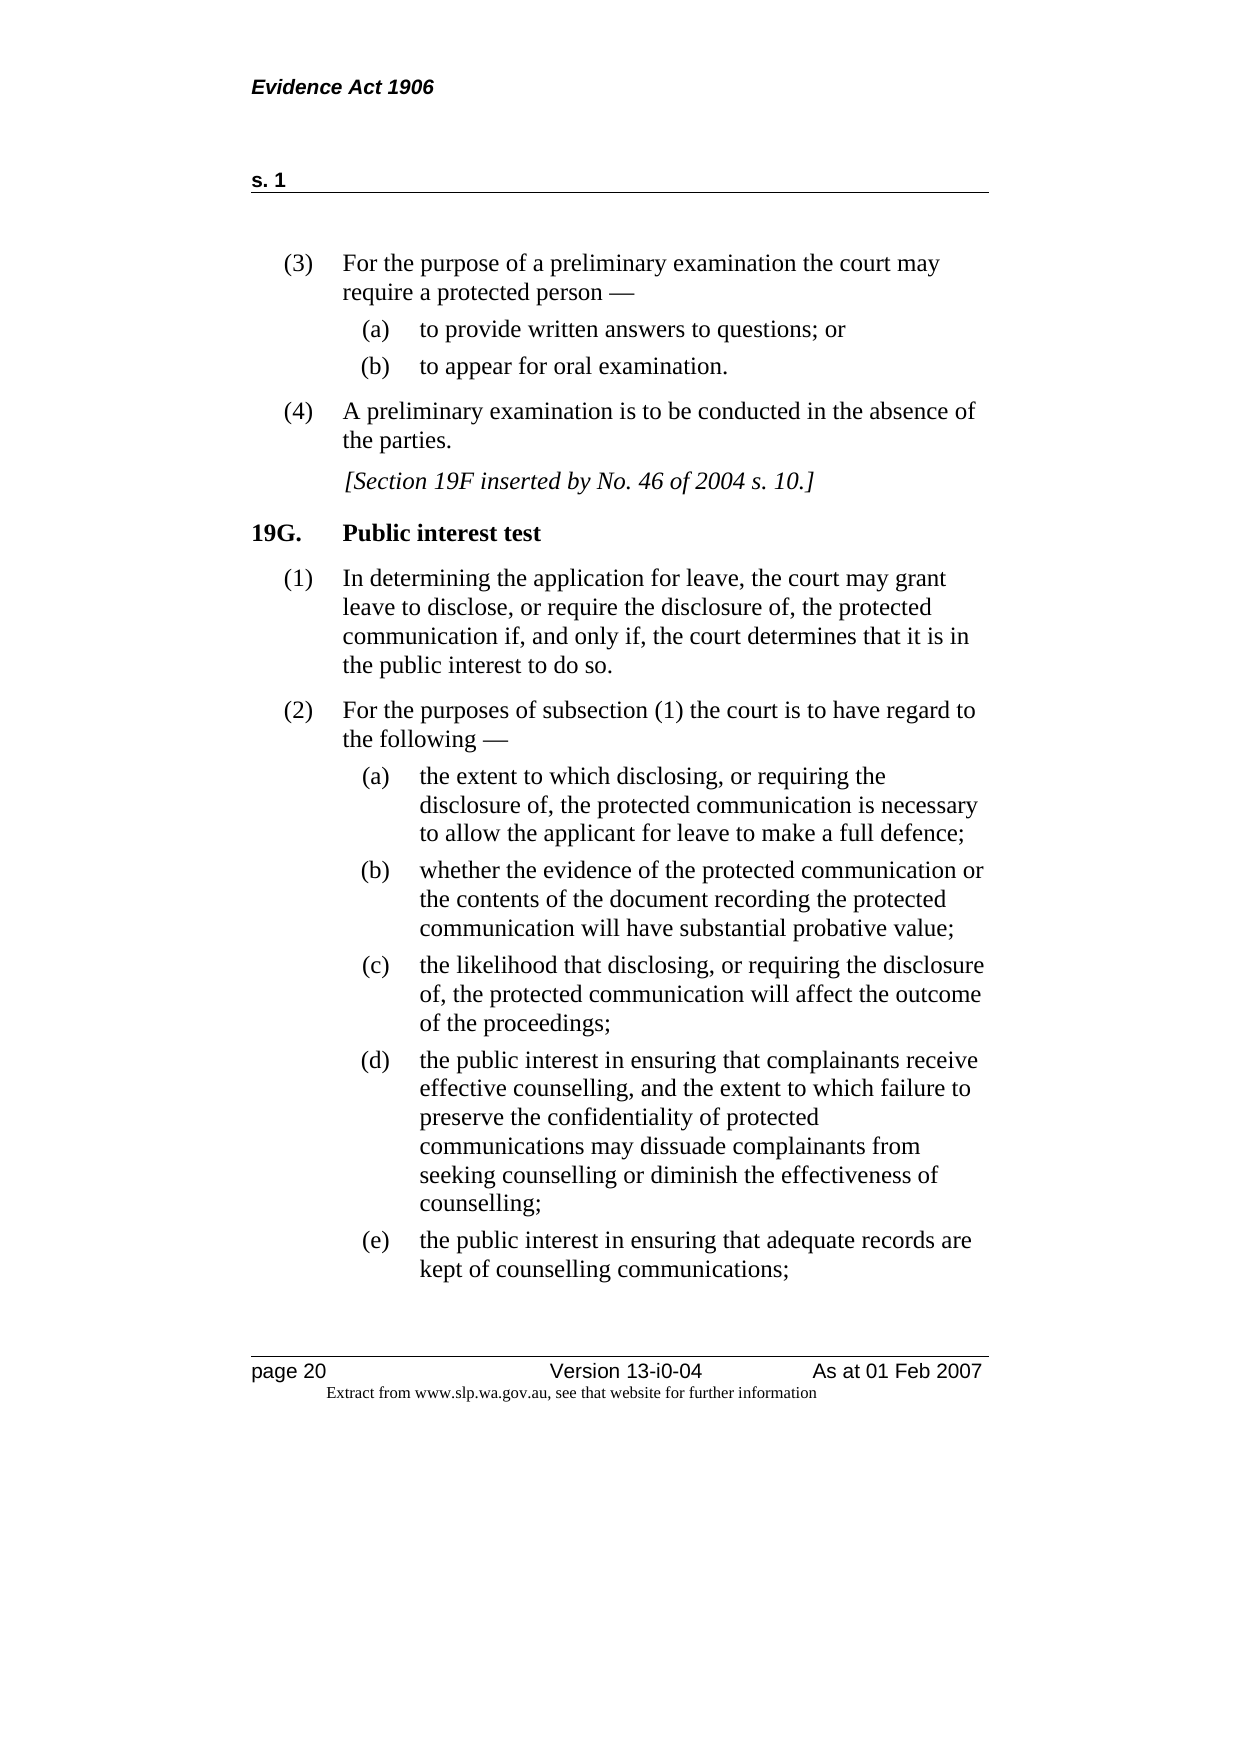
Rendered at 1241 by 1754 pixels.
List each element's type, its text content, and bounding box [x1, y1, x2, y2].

text (4) A preliminary examination is to be conducted in the absence of the parties. [251, 396, 989, 454]
subtitle 19G. Public interest test [251, 518, 989, 547]
text (c) the likelihood that disclosing, or requiring the disclosure of, the protected communication will affect the outcome of the proceedings; [251, 950, 989, 1036]
text (b) whether the evidence of the protected communication or the contents of the document recording the protected communication will have substantial probative value; [251, 856, 989, 942]
text (2) For the purposes of subsection (1) the court is to have regard to the following — [251, 695, 989, 753]
text (b) to appear for oral examination. [251, 351, 989, 380]
text (1) In determining the application for leave, the court may grant leave to disclose, or require the disclosure of, the protected communication if, and only if, the court determines that it is in the public interest to do so. [251, 563, 989, 678]
text (a) to provide written answers to questions; or [251, 314, 989, 343]
text (d) the public interest in ensuring that complainants receive effective counselling, and the extent to which failure to preserve the confidentiality of protected communications may dissuade complainants from seeking counselling or diminish the effectiveness of counselling; [251, 1045, 989, 1217]
text (e) the public interest in ensuring that adequate records are kept of counselling communications; [251, 1226, 989, 1283]
text [Section 19F inserted by No. 46 of 2004 s. 10.] [251, 466, 989, 495]
text (3) For the purpose of a preliminary examination the court may require a protected person — [251, 248, 989, 306]
text (a) the extent to which disclosing, or requiring the disclosure of, the protected communication is necessary to allow the applicant for leave to make a full defence; [251, 761, 989, 847]
